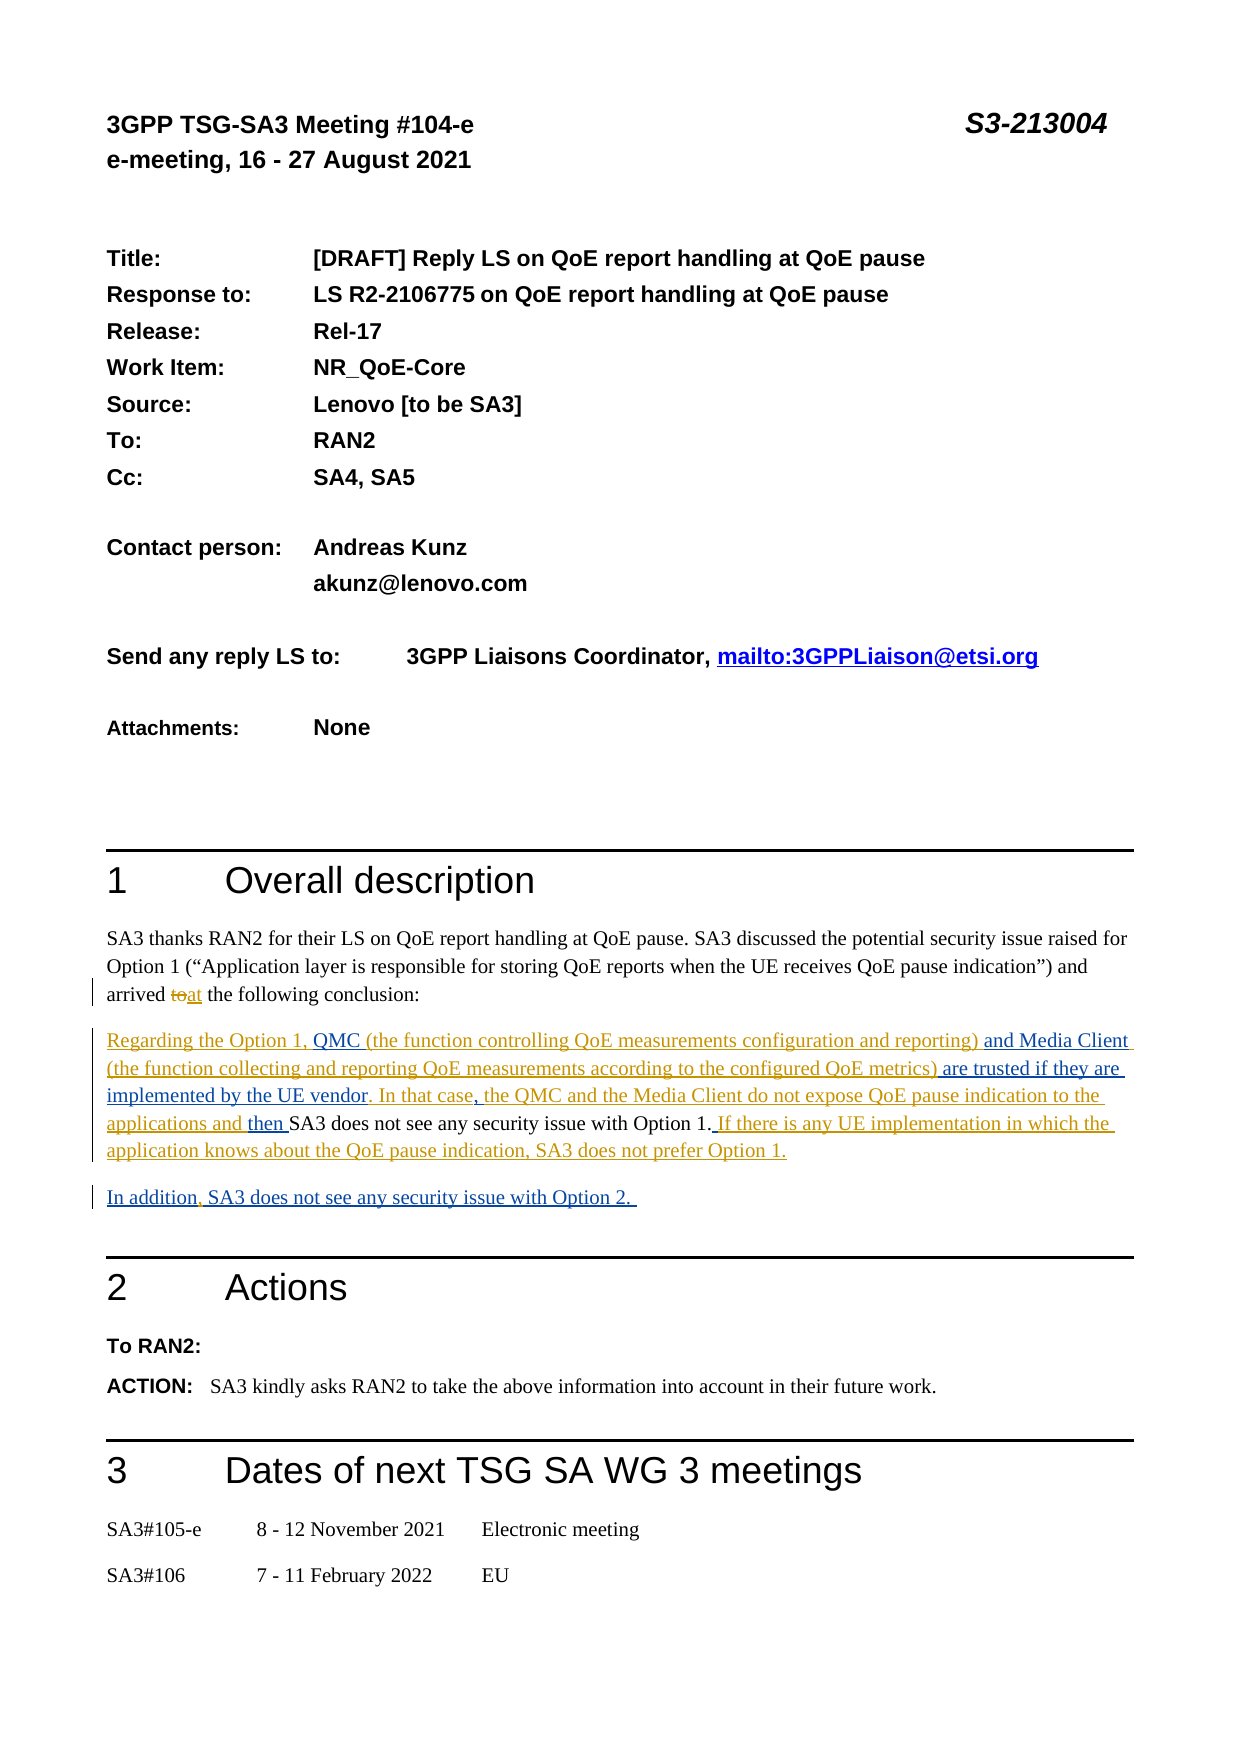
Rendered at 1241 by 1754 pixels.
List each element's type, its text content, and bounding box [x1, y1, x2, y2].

text e-meeting, 16 - 27 August 2021 [106, 145, 1134, 174]
text Contact person: Andreas Kunz [106, 534, 1134, 560]
text Source: Lenovo [to be SA3] [106, 391, 1134, 417]
text SA3 does not see any security issue with Option 1. [106, 1028, 1134, 1049]
text SA3 does not see any security issue with Option 1. [106, 1050, 1134, 1162]
subtitle 1 Overall description [106, 852, 1134, 901]
text Attachments: None [106, 713, 1134, 767]
text Title: [DRAFT] Reply LS on QoE report handling at QoE pause [106, 245, 1134, 271]
text Release: Rel-17 [106, 318, 1134, 344]
text Response to: LS R2-2106775 on QoE report handling at QoE pause [106, 281, 1134, 308]
text SA3#106 7 - 11 February 2022 EU [106, 1563, 1134, 1587]
subtitle 2 Actions [106, 1259, 1134, 1308]
text ACTION: SA3 kindly asks RAN2 to take the above information into account in their future work. [106, 1374, 1134, 1398]
text Send any reply LS to: 3GPP Liaisons Coordinator, mailto:3GPPLiaison@etsi.org [106, 643, 1134, 670]
text To: RAN2 [106, 427, 1134, 454]
text akunz@lenovo.com [106, 570, 1134, 597]
text SA3#105-e 8 - 12 November 2021 Electronic meeting [106, 1517, 1134, 1541]
text 3GPP TSG-SA3 Meeting #104-e S3-213004 [106, 106, 1134, 140]
text To RAN2: [106, 1334, 1134, 1358]
text Work Item: NR_QoE-Core [106, 354, 1134, 381]
text SA3 thanks RAN2 for their LS on QoE report handling at QoE pause. SA3 discussed the potential security issue raised for Option 1 (“Application layer is responsible for storing QoE reports when the UE receives QoE pause indication”) and arrived the following conclusion: [106, 926, 1134, 1006]
subtitle 3 Dates of next TSG SA WG 3 meetings [106, 1442, 1134, 1491]
text Cc: SA4, SA5 [106, 464, 1134, 490]
